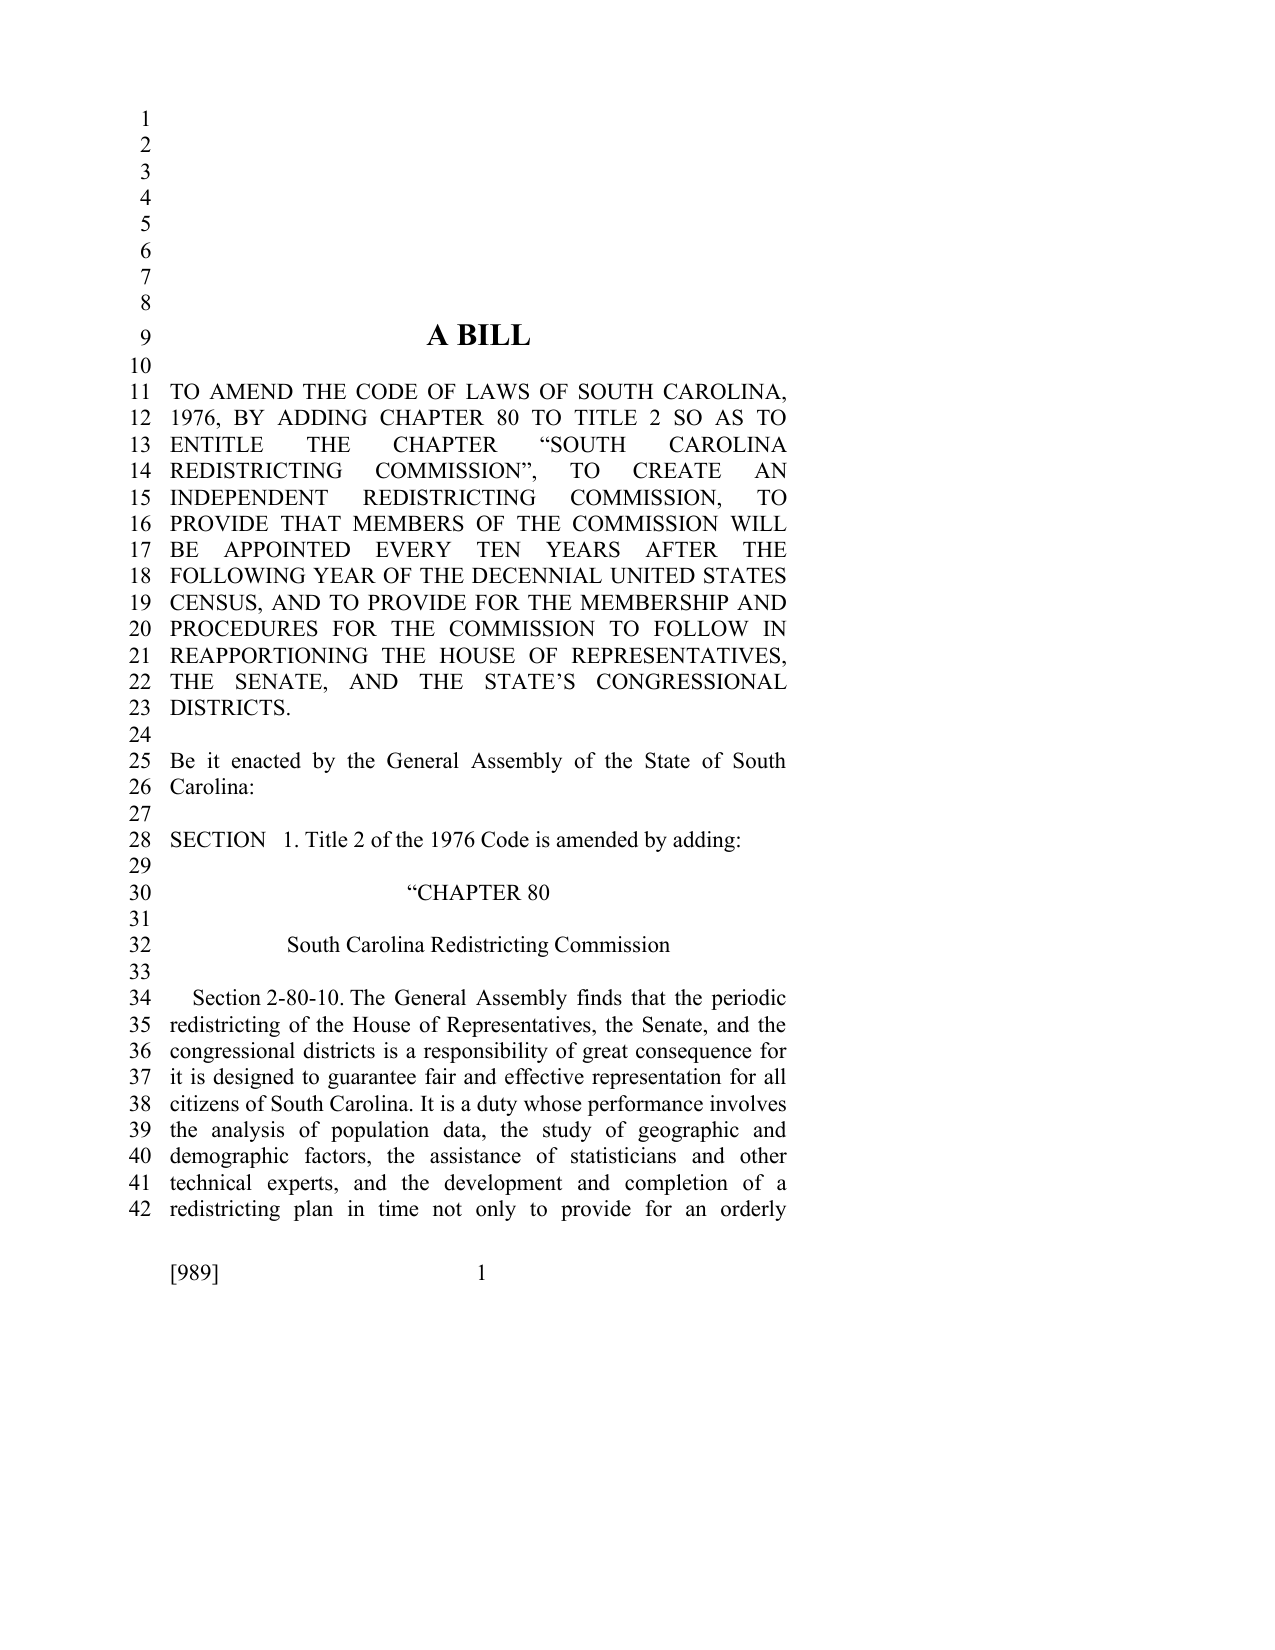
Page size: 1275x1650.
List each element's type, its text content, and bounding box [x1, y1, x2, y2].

text Be it enacted by the General Assembly of the State of South Carolina: [169, 747, 787, 800]
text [169, 984, 787, 1221]
text A BILL [169, 316, 787, 352]
text TO AMEND THE CODE OF LAWS OF SOUTH CAROLINA, 1976, BY ADDING CHAPTER 80 TO TITLE 2 SO AS TO ENTITLE THE CHAPTER “SOUTH CAROLINA REDISTRICTING COMMISSION”, TO CREATE AN INDEPENDENT REDISTRICTING COMMISSION, TO PROVIDE THAT MEMBERS OF THE COMMISSION WILL BE APPOINTED EVERY TEN YEARS AFTER THE FOLLOWING YEAR OF THE DECENNIAL UNITED STATES CENSUS, AND TO PROVIDE FOR THE MEMBERSHIP AND PROCEDURES FOR THE COMMISSION TO FOLLOW IN REAPPORTIONING THE HOUSE OF REPRESENTATIVES, THE SENATE, AND THE STATE’S CONGRESSIONAL DISTRICTS. [169, 378, 787, 721]
text “CHAPTER 80 [169, 879, 787, 905]
text SECTION 1. Title 2 of the 1976 Code is amended by adding: [169, 826, 787, 852]
text South Carolina Redistricting Commission [169, 932, 787, 958]
